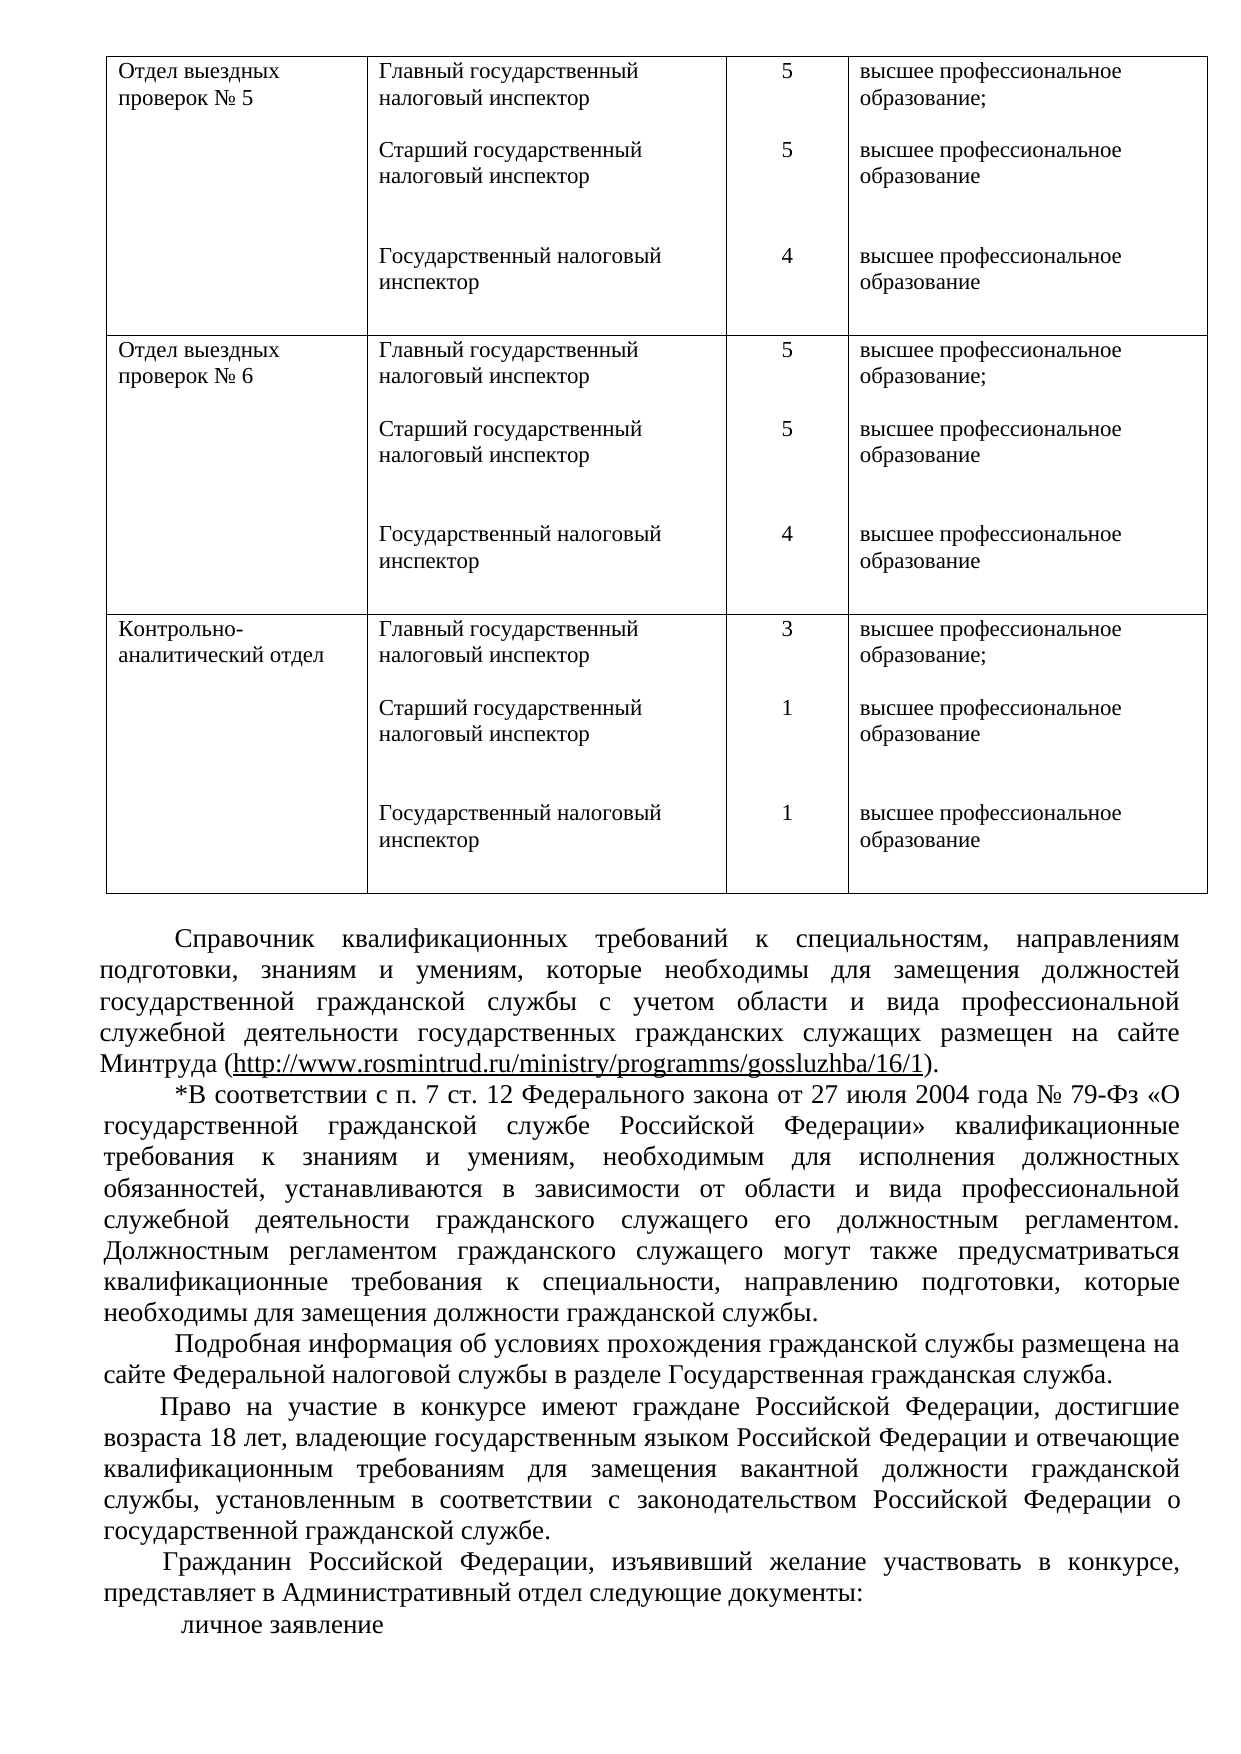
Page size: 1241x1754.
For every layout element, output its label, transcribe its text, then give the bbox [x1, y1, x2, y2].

table_cell Контрольно-аналитический отдел [107, 615, 367, 893]
table_cell высшее профессиональное образование; высшее профессиональное образование высшее профессиональное образование [849, 336, 1207, 614]
table_cell высшее профессиональное образование; высшее профессиональное образование высшее профессиональное образование [849, 615, 1207, 893]
table_cell 5 5 4 [727, 336, 848, 614]
text Право на участие в конкурсе имеют граждане Российской Федерации, достигшие возраста 18 лет, владеющие государственным языком Российской Федерации и отвечающие квалификационным требованиям для замещения вакантной должности гражданской службы, установленным в соответствии с законодательством Российской Федерации о государственной гражданской службе. [103, 1390, 1181, 1545]
text Подробная информация об условиях прохождения гражданской службы размещена на сайте Федеральной налоговой службы в разделе Государственная гражданская служба. [103, 1327, 1181, 1390]
table_cell Отдел выездных проверок № 5 [107, 57, 367, 335]
table_cell 3 1 1 [727, 615, 848, 893]
table_cell Главный государственный налоговый инспектор Старший государственный налоговый инспектор Государственный налоговый инспектор [368, 615, 726, 893]
text личное заявление [118, 1608, 1181, 1639]
text Справочник квалификационных требований к специальностям, направлениям подготовки, знаниям и умениям, которые необходимы для замещения должностей государственной гражданской службы с учетом области и вида профессиональной служебной деятельности государственных гражданских служащих размещен на сайте Минтруда (http://www.rosmintrud.ru/ministry/programms/gossluzhba/16/1). [99, 922, 1181, 1078]
table_cell Отдел выездных проверок № 6 [107, 336, 367, 614]
table_cell Главный государственный налоговый инспектор Старший государственный налоговый инспектор Государственный налоговый инспектор [368, 336, 726, 614]
table_cell 5 5 4 [727, 57, 848, 335]
text *В соответствии с п. 7 ст. 12 Федерального закона от 27 июля 2004 года № 79-Фз «О государственной гражданской службе Российской Федерации» квалификационные требования к знаниям и умениям, необходимым для исполнения должностных обязанностей, устанавливаются в зависимости от области и вида профессиональной служебной деятельности гражданского служащего его должностным регламентом. Должностным регламентом гражданского служащего могут также предусматриваться квалификационные требования к специальности, направлению подготовки, которые необходимы для замещения должности гражданской службы. [103, 1078, 1181, 1327]
table_cell Главный государственный налоговый инспектор Старший государственный налоговый инспектор Государственный налоговый инспектор [368, 57, 726, 335]
text Гражданин Российской Федерации, изъявивший желание участвовать в конкурсе, представляет в Административный отдел следующие документы: [103, 1545, 1181, 1608]
table_cell высшее профессиональное образование; высшее профессиональное образование высшее профессиональное образование [849, 57, 1207, 335]
